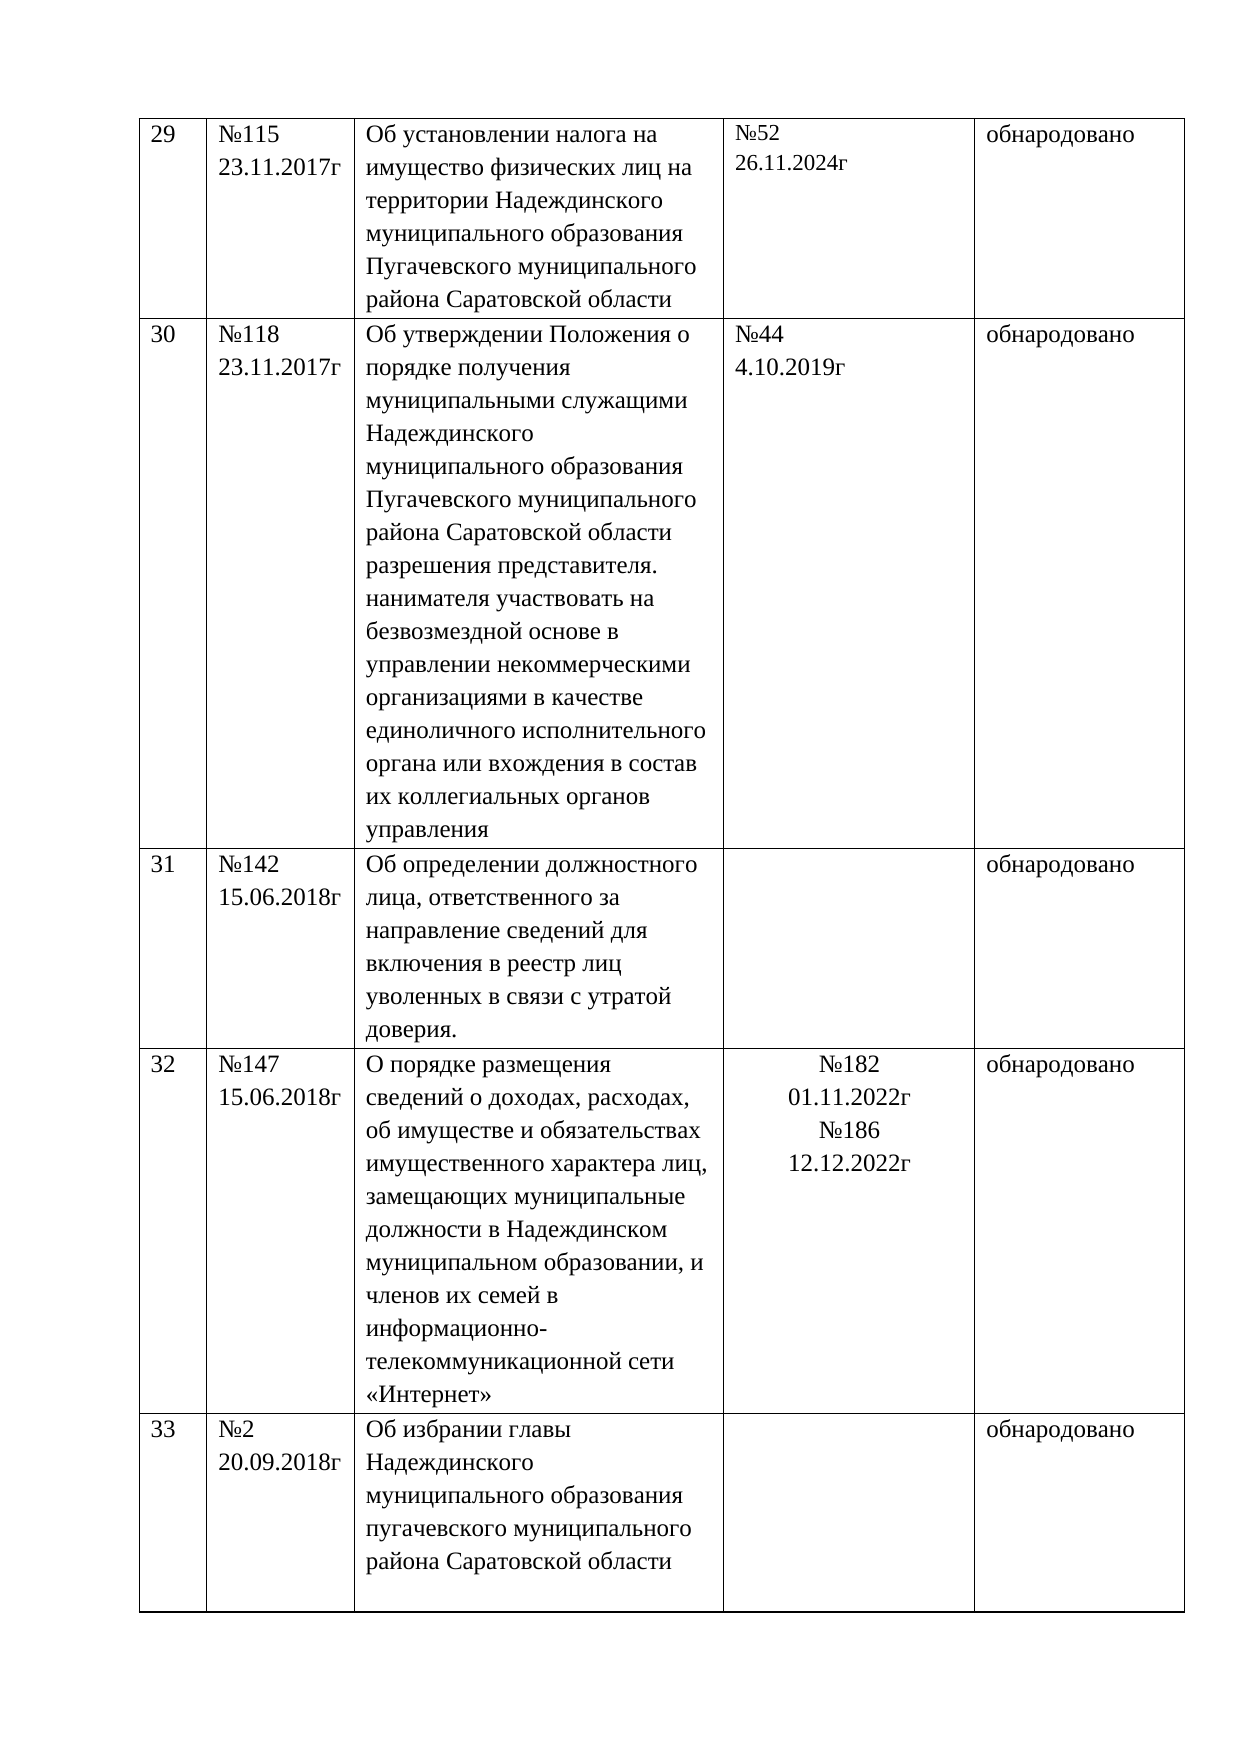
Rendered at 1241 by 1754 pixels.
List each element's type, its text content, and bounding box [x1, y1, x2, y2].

table_cell Об избрании главы Надеждинского муниципального образования пугачевского муниципального района Саратовской области [355, 1414, 723, 1611]
table_cell №52 26.11.2024г [724, 119, 974, 318]
table_cell [724, 849, 974, 1048]
table_cell 33 [140, 1414, 206, 1611]
table_cell 31 [140, 849, 206, 1048]
table_cell [724, 1414, 974, 1611]
table_cell №44 4.10.2019г [724, 319, 974, 848]
table_cell №182 01.11.2022г №186 12.12.2022г [724, 1049, 974, 1413]
table_cell №147 15.06.2018г [207, 1049, 354, 1413]
table_cell 30 [140, 319, 206, 848]
table_cell 32 [140, 1049, 206, 1413]
table_cell О порядке размещения сведений о доходах, расходах, об имуществе и обязательствах имущественного характера лиц, замещающих муниципальные должности в Надеждинском муниципальном образовании, и членов их семей в информационно- телекоммуникационной сети «Интернет» [355, 1049, 723, 1413]
table_cell Об определении должностного лица, ответственного за направление сведений для включения в реестр лиц уволенных в связи с утратой доверия. [355, 849, 723, 1048]
table_cell Об установлении налога на имущество физических лиц на территории Надеждинского муниципального образования Пугачевского муниципального района Саратовской области [355, 119, 723, 318]
table_cell обнародовано [975, 849, 1184, 1048]
table_cell обнародовано [975, 1049, 1184, 1413]
table_cell №2 20.09.2018г [207, 1414, 354, 1611]
table_cell обнародовано [975, 319, 1184, 848]
table_cell Об утверждении Положения о порядке получения муниципальными служащими Надеждинского муниципального образования Пугачевского муниципального района Саратовской области разрешения представителя. нанимателя участвовать на безвозмездной основе в управлении некоммерческими организациями в качестве единоличного исполнительного органа или вхождения в состав их коллегиальных органов управления [355, 319, 723, 848]
table_cell 29 [140, 119, 206, 318]
table_cell обнародовано [975, 119, 1184, 318]
table_cell №142 15.06.2018г [207, 849, 354, 1048]
table_cell №118 23.11.2017г [207, 319, 354, 848]
table_cell №115 23.11.2017г [207, 119, 354, 318]
table_cell обнародовано [975, 1414, 1184, 1611]
